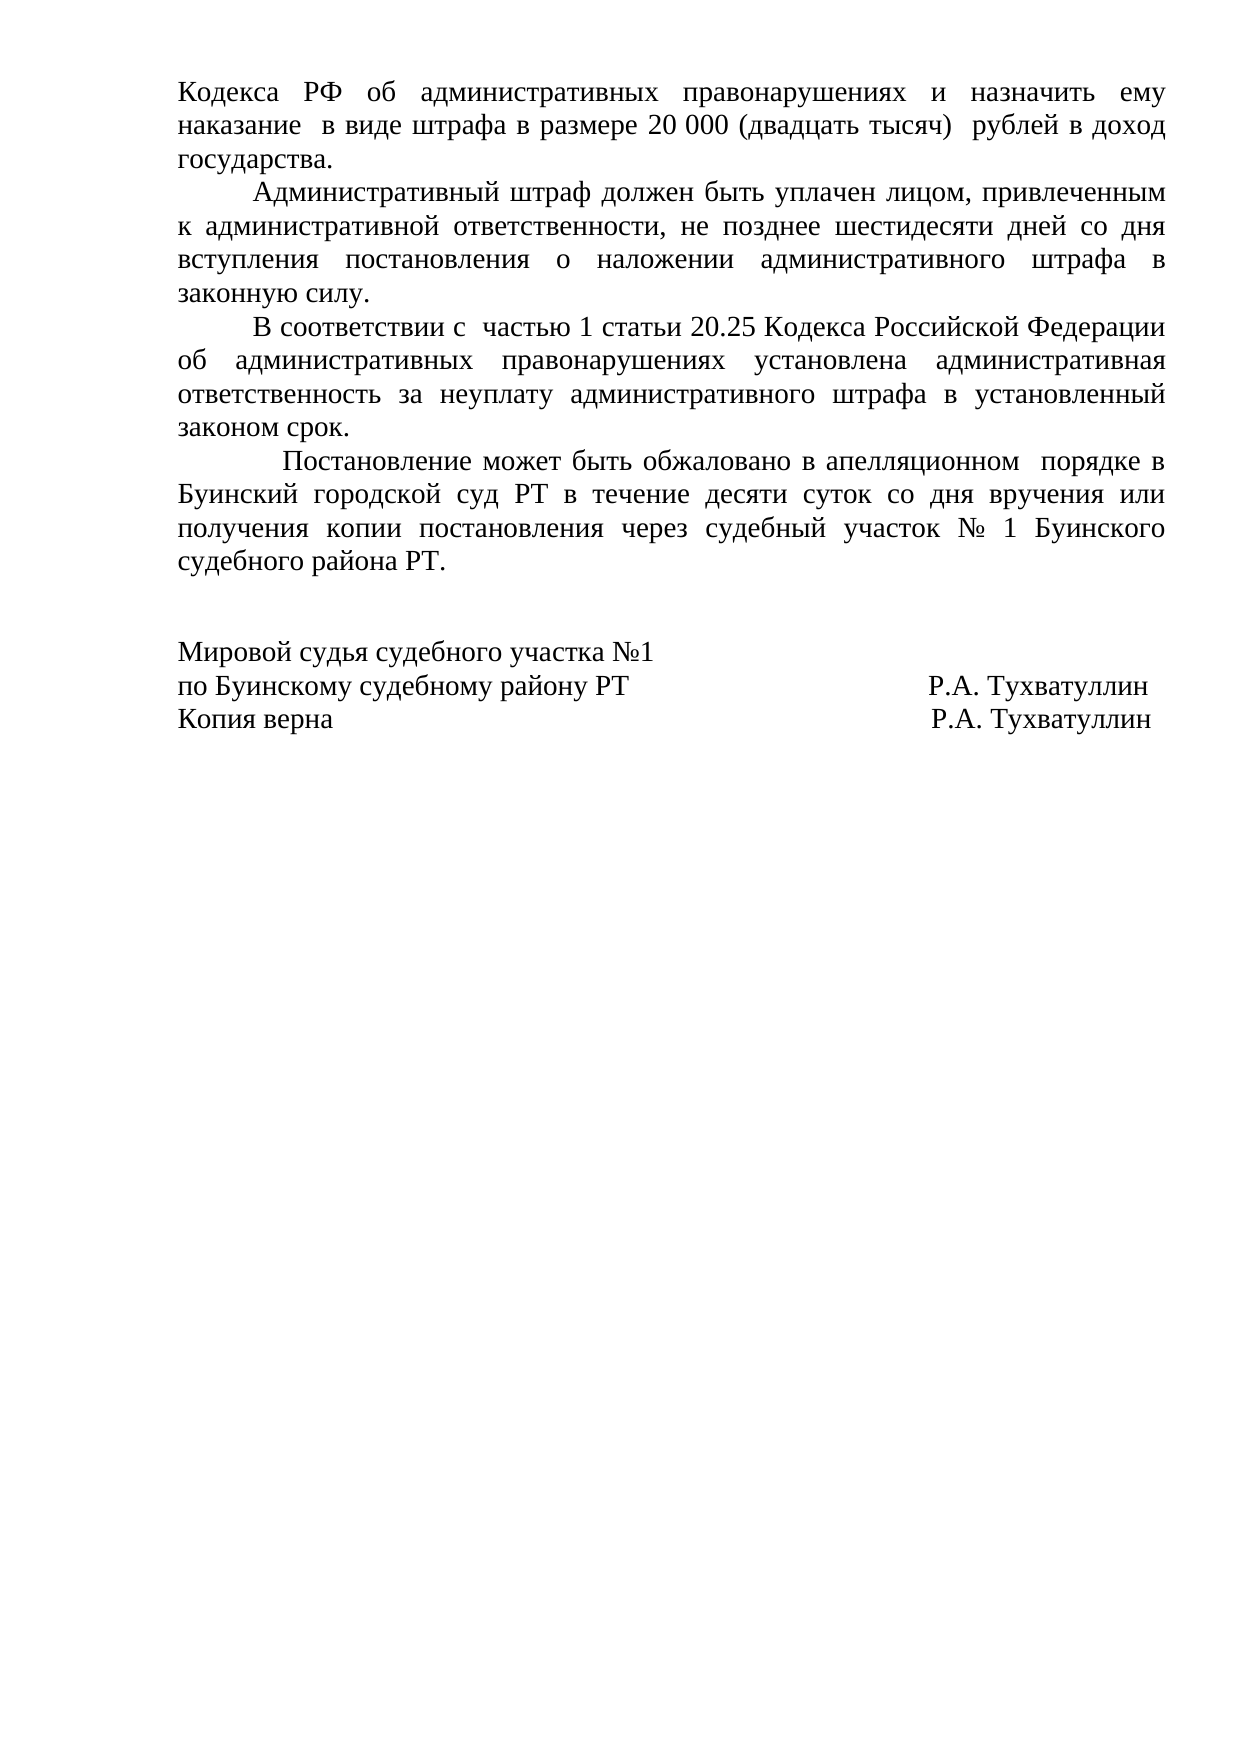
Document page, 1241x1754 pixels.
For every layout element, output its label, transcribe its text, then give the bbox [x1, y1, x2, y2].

text Постановление может быть обжаловано в апелляционном порядке в Буинский городской суд РТ в течение десяти суток со дня вручения или получения копии постановления через судебный участок № 1 Буинского судебного района РТ. [177, 443, 1167, 577]
text Мировой судья судебного участка №1 [177, 634, 1167, 668]
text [177, 74, 1167, 174]
text по Буинскому судебному району РТ Р.А. Тухватуллин [177, 668, 1167, 702]
text Административный штраф должен быть уплачен лицом, привлеченным к административной ответственности, не позднее шестидесяти дней со дня вступления постановления о наложении административного штрафа в законную силу. [177, 174, 1167, 309]
text Копия верна Р.А. Тухватуллин [177, 702, 1167, 735]
text В соответствии с частью 1 статьи 20.25 Кодекса Российской Федерации об административных правонарушениях установлена административная ответственность за неуплату административного штрафа в установленный законом срок. [177, 309, 1167, 443]
